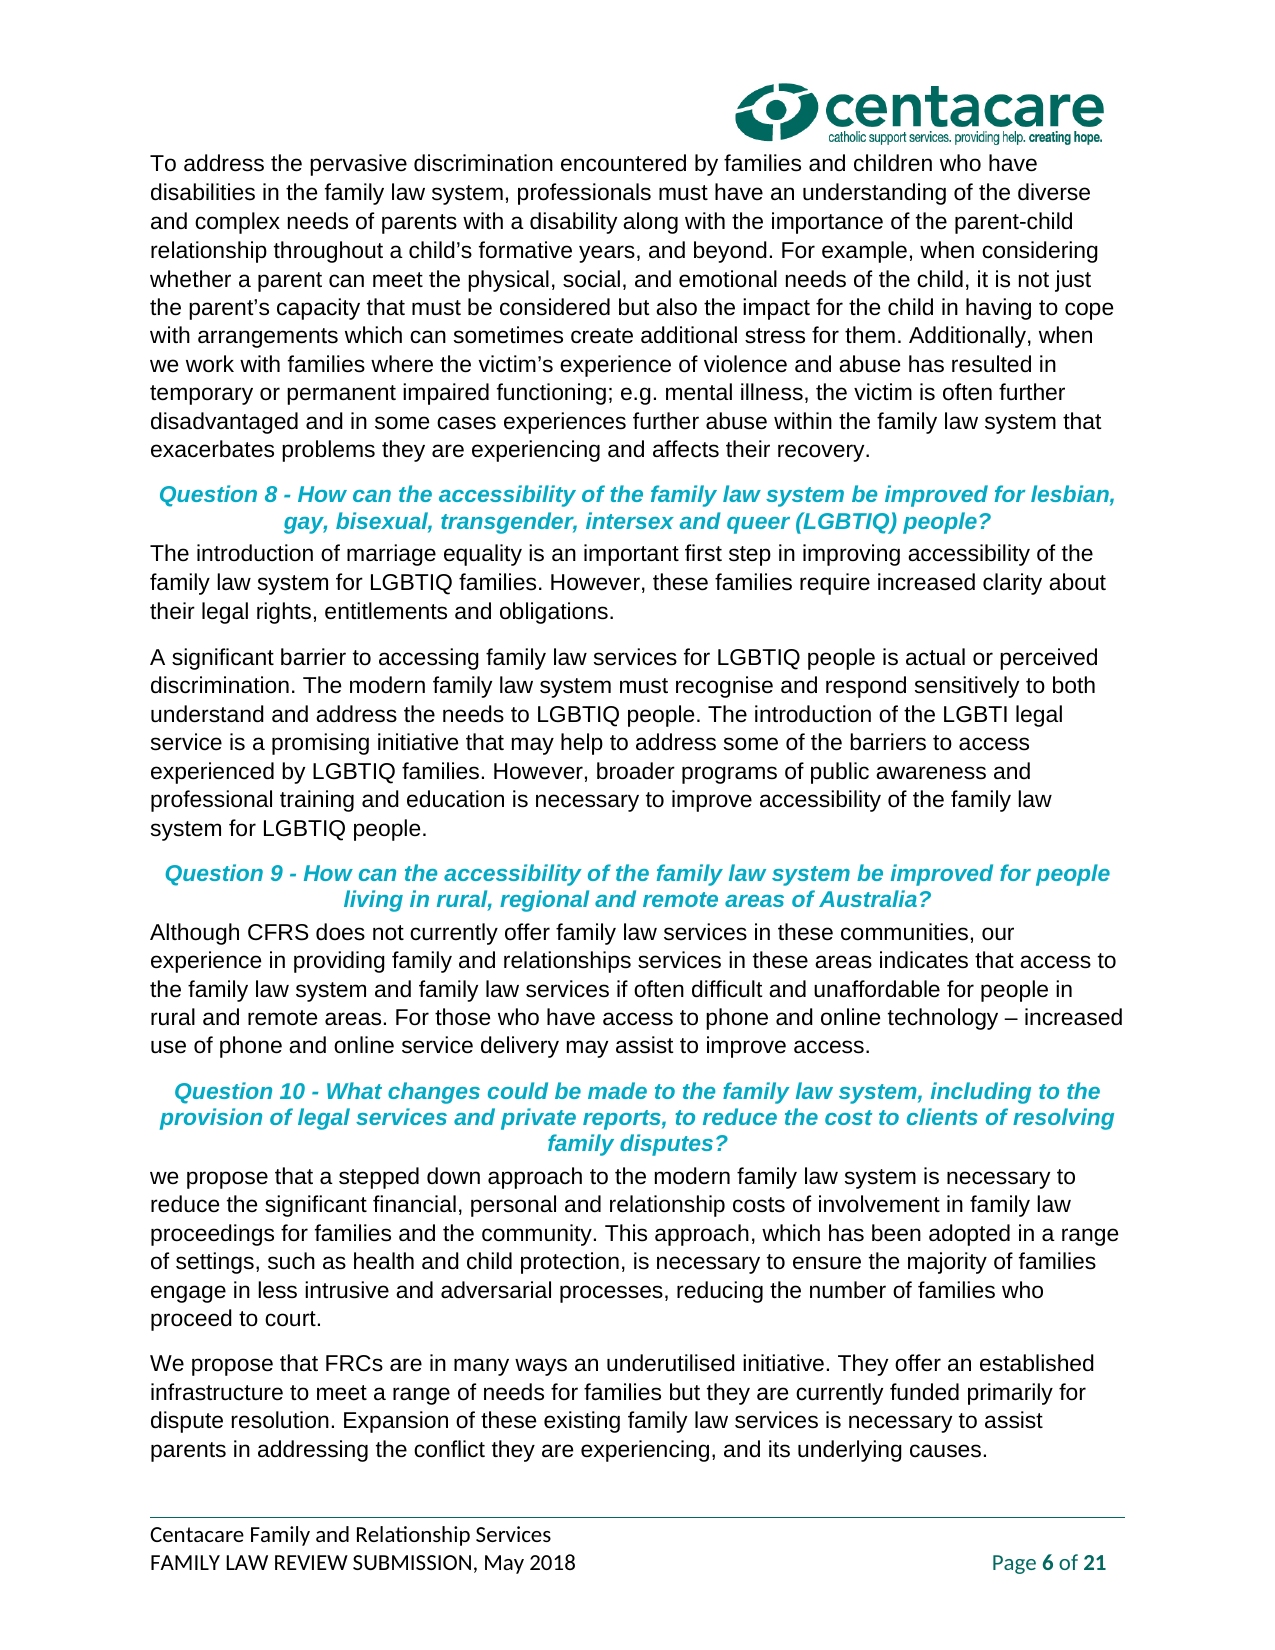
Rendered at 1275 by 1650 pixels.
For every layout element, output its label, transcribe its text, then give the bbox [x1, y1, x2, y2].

subtitle Question 10 - What changes could be made to the family law system, including to the provision of legal services and private reports, to reduce the cost to clients of resolving family disputes? [150, 1078, 1125, 1157]
text We propose that FRCs are in many ways an underutilised initiative. They offer an established infrastructure to meet a range of needs for families but they are currently funded primarily for dispute resolution. Expansion of these existing family law services is necessary to assist parents in addressing the conflict they are experiencing, and its underlying causes. [150, 1350, 1125, 1462]
subtitle Question 9 - How can the accessibility of the family law system be improved for people living in rural, regional and remote areas of Australia? [150, 860, 1125, 912]
text To address the pervasive discrimination encountered by families and children who have disabilities in the family law system, professionals must have an understanding of the diverse and complex needs of parents with a disability along with the importance of the parent-child relationship throughout a child’s formative years, and beyond. For example, when considering whether a parent can meet the physical, social, and emotional needs of the child, it is not just the parent’s capacity that must be considered but also the impact for the child in having to cope with arrangements which can sometimes create additional stress for them. Additionally, when we work with families where the victim’s experience of violence and abuse has resulted in temporary or permanent impaired functioning; e.g. mental illness, the victim is often further disadvantaged and in some cases experiences further abuse within the family law system that exacerbates problems they are experiencing and affects their recovery. [150, 150, 1125, 462]
text we propose that a stepped down approach to the modern family law system is necessary to reduce the significant financial, personal and relationship costs of involvement in family law proceedings for families and the community. This approach, which has been adopted in a range of settings, such as health and child protection, is necessary to ensure the majority of families engage in less intrusive and adversarial processes, reducing the number of families who proceed to court. [150, 1163, 1125, 1331]
text The introduction of marriage equality is an important first step in improving accessibility of the family law system for LGBTIQ families. However, these families require increased clarity about their legal rights, entitlements and obligations. [150, 540, 1125, 625]
picture [728, 73, 1125, 150]
subtitle Question 8 - How can the accessibility of the family law system be improved for lesbian, gay, bisexual, transgender, intersex and queer (LGBTIQ) people? [150, 481, 1125, 534]
text Although CFRS does not currently offer family law services in these communities, our experience in providing family and relationships services in these areas indicates that access to the family law system and family law services if often difficult and unaffordable for people in rural and remote areas. For those who have access to phone and online technology – increased use of phone and online service delivery may assist to improve access. [150, 919, 1125, 1059]
text A significant barrier to accessing family law services for LGBTIQ people is actual or perceived discrimination. The modern family law system must recognise and respond sensitively to both understand and address the needs to LGBTIQ people. The introduction of the LGBTI legal service is a promising initiative that may help to address some of the barriers to access experienced by LGBTIQ families. However, broader programs of public awareness and professional training and education is necessary to improve accessibility of the family law system for LGBTIQ people. [150, 644, 1125, 841]
